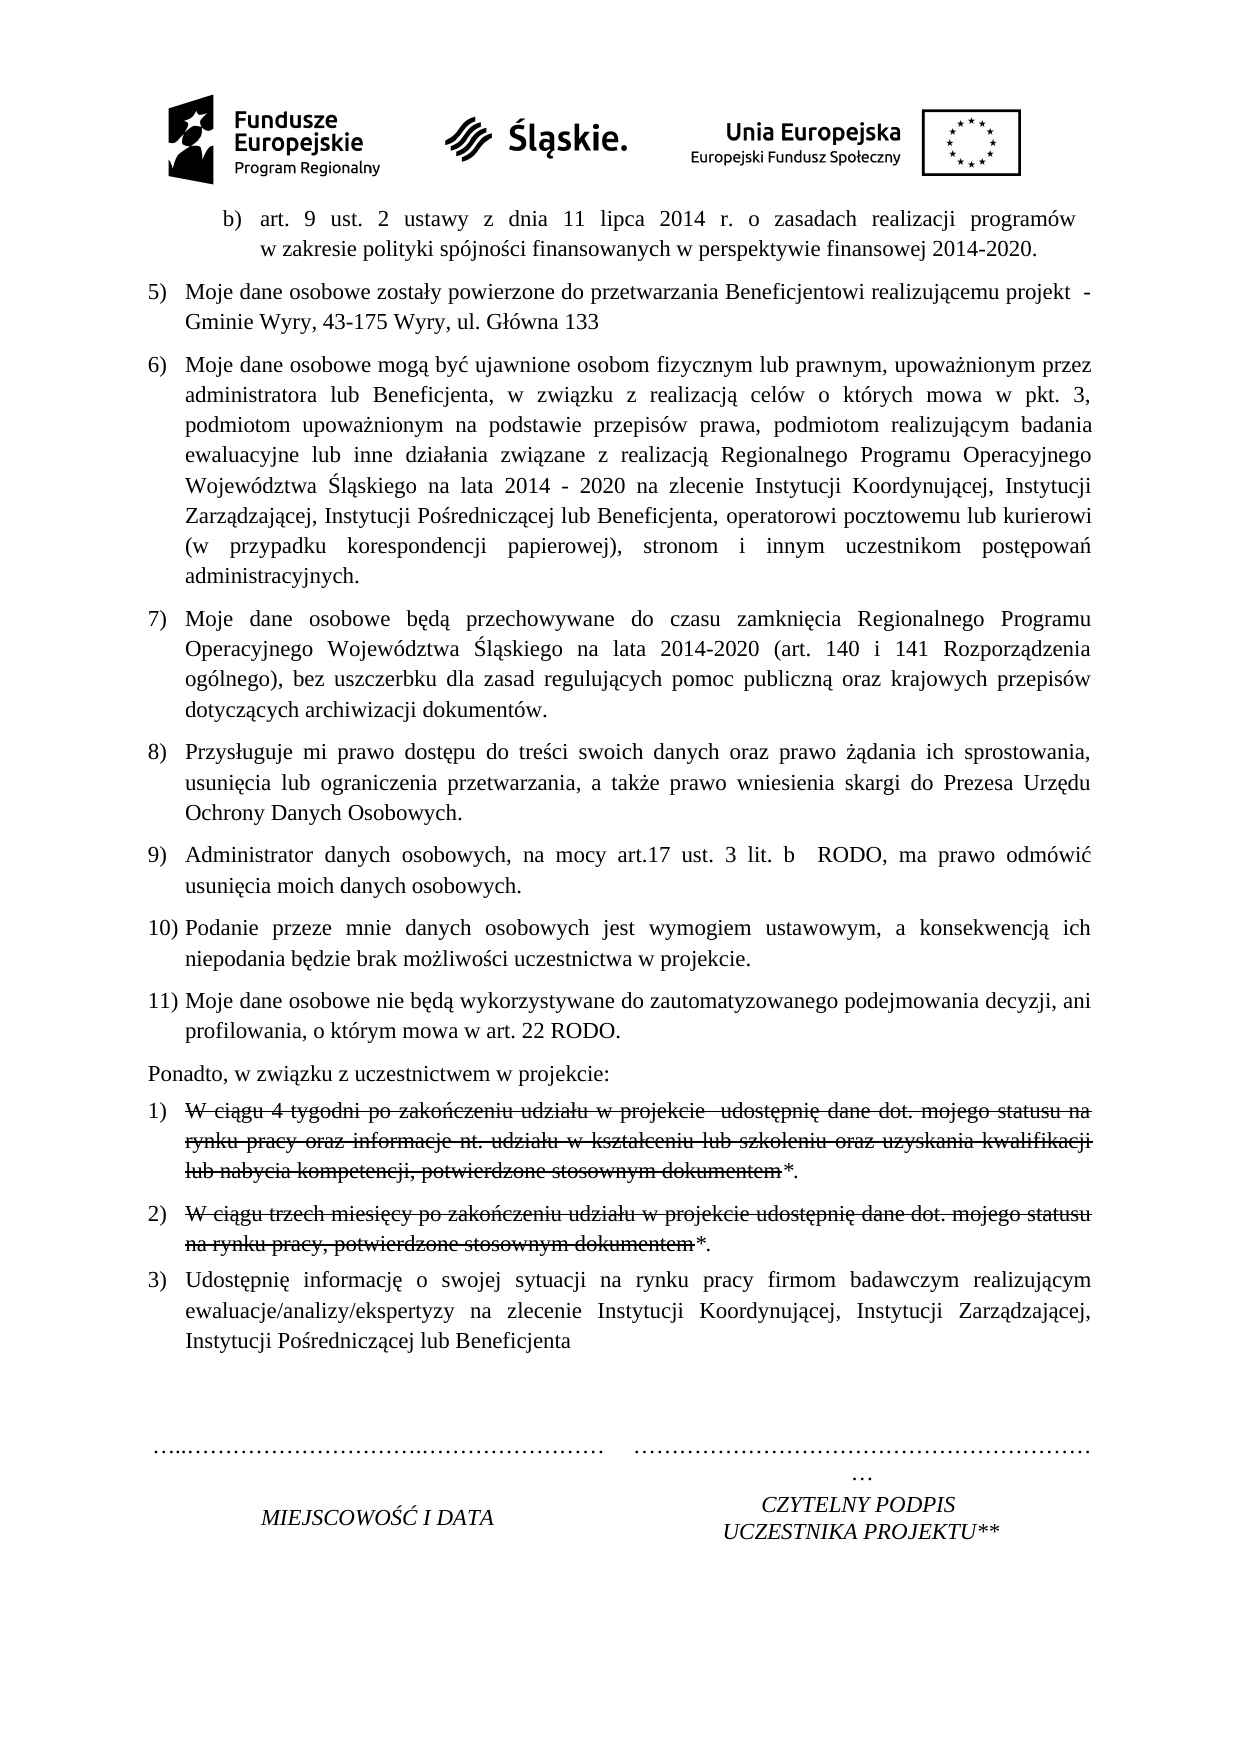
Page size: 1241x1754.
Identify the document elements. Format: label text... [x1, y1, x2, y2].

list W ciągu trzech miesięcy po zakończeniu udziału w projekcie udostępnię dane dot. mojego statusu na rynku pracy, potwierdzone stosownym dokumentem*. [148, 1200, 1093, 1256]
list Moje dane osobowe zostały powierzone do przetwarzania Beneficjentowi realizującemu projekt - Gminie Wyry, 43-175 Wyry, ul. Główna 133 [148, 278, 1093, 334]
list art. 9 ust. 2 ustawy z dnia 11 lipca 2014 r. o zasadach realizacji programów w zakresie polityki spójności finansowanych w perspektywie finansowej 2014-2020. [223, 205, 1093, 262]
list Moje dane osobowe będą przechowywane do czasu zamknięcia Regionalnego Programu Operacyjnego Województwa Śląskiego na lata 2014-2020 (art. 140 i 141 Rozporządzenia ogólnego), bez uszczerbku dla zasad regulujących pomoc publiczną oraz krajowych przepisów dotyczących archiwizacji dokumentów. [148, 605, 1093, 722]
table_header …..………………………….…………………… [136, 1400, 620, 1491]
table_cell CZYTELNY PODPIS UCZESTNIKA PROJEKTU** [620, 1491, 1104, 1550]
list Ponadto, w związku z uczestnictwem w projekcie: [148, 1060, 1093, 1087]
list Udostępnię informację o swojej sytuacji na rynku pracy firmom badawczym realizującym ewaluacje/analizy/ekspertyzy na zlecenie Instytucji Koordynującej, Instytucji Zarządzającej, Instytucji Pośredniczącej lub Beneficjenta [148, 1266, 1093, 1353]
list Administrator danych osobowych, na mocy art.17 ust. 3 lit. b RODO, ma prawo odmówić usunięcia moich danych osobowych. [148, 841, 1093, 898]
picture [147, 73, 1042, 205]
list Podanie przeze mnie danych osobowych jest wymogiem ustawowym, a konsekwencją ich niepodania będzie brak możliwości uczestnictwa w projekcie. [148, 914, 1093, 971]
list Moje dane osobowe nie będą wykorzystywane do zautomatyzowanego podejmowania decyzji, ani profilowania, o którym mowa w art. 22 RODO. [148, 987, 1093, 1044]
table_header ……………………………………………………… [620, 1400, 1104, 1491]
table_cell MIEJSCOWOŚĆ I DATA [136, 1491, 620, 1550]
list Moje dane osobowe mogą być ujawnione osobom fizycznym lub prawnym, upoważnionym przez administratora lub Beneficjenta, w związku z realizacją celów o których mowa w pkt. 3, podmiotom upoważnionym na podstawie przepisów prawa, podmiotom realizującym badania ewaluacyjne lub inne działania związane z realizacją Regionalnego Programu Operacyjnego Województwa Śląskiego na lata 2014 - 2020 na zlecenie Instytucji Koordynującej, Instytucji Zarządzającej, Instytucji Pośredniczącej lub Beneficjenta, operatorowi pocztowemu lub kurierowi (w przypadku korespondencji papierowej), stronom i innym uczestnikom postępowań administracyjnych. [148, 351, 1093, 589]
list W ciągu 4 tygodni po zakończeniu udziału w projekcie udostępnię dane dot. mojego statusu na rynku pracy oraz informacje nt. udziału w kształceniu lub szkoleniu oraz uzyskania kwalifikacji lub nabycia kompetencji, potwierdzone stosownym dokumentem*. [148, 1097, 1093, 1183]
list Przysługuje mi prawo dostępu do treści swoich danych oraz prawo żądania ich sprostowania, usunięcia lub ograniczenia przetwarzania, a także prawo wniesienia skargi do Prezesa Urzędu Ochrony Danych Osobowych. [148, 738, 1093, 825]
